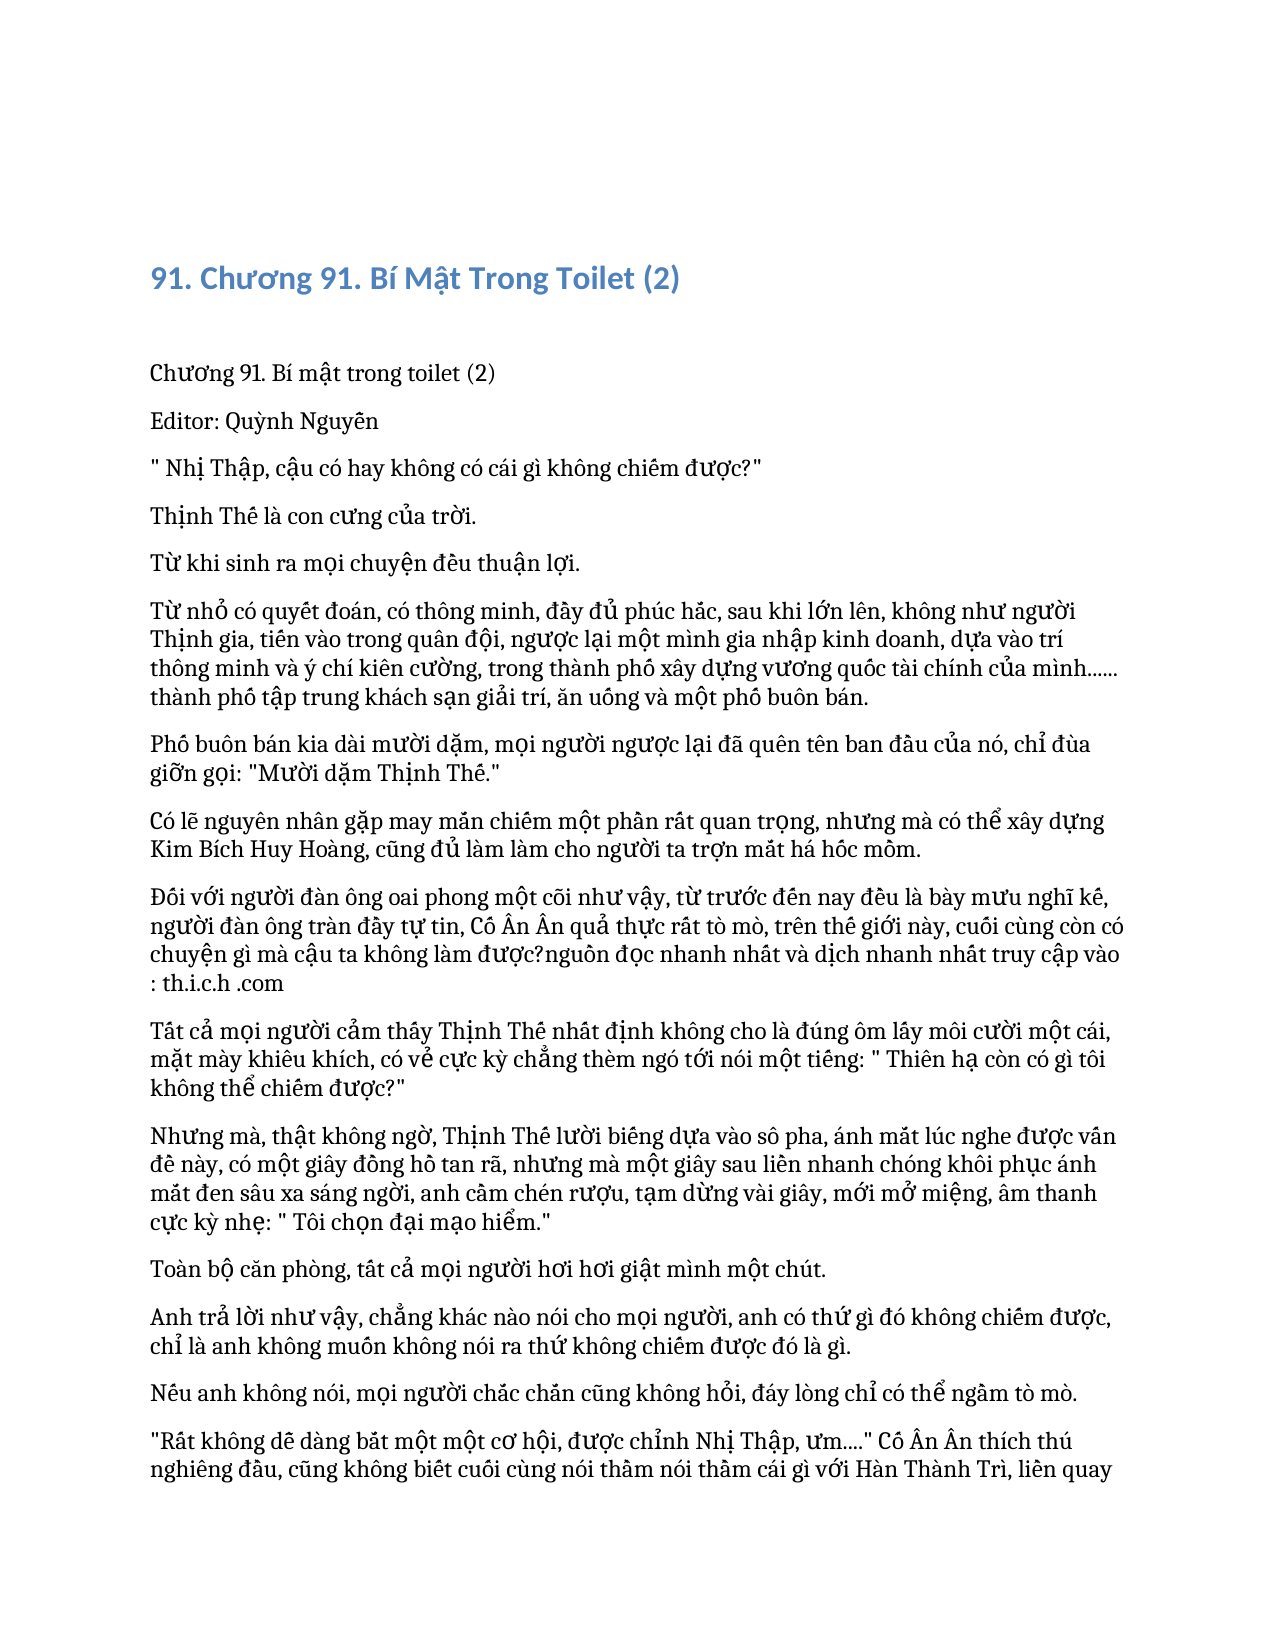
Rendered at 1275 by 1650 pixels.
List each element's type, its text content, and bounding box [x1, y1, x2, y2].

text Editor: Quỳnh Nguyễn [150, 407, 1125, 435]
text Từ nhỏ có quyết đoán, có thông minh, đầy đủ phúc hắc, sau khi lớn lên, không như người Thịnh gia, tiến vào trong quân đội, ngược lại một mình gia nhập kinh doanh, dựa vào trí thông minh và ý chí kiên cường, trong thành phố xây dựng vương quốc tài chính của mình...... thành phố tập trung khách sạn giải trí, ăn uống và một phố buôn bán. [150, 597, 1125, 712]
text Chương 91. Bí mật trong toilet (2) [150, 302, 1125, 388]
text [150, 1427, 1125, 1484]
subtitle 91. Chương 91. Bí Mật Trong Toilet (2) [150, 257, 1125, 298]
text Tất cả mọi người cảm thấy Thịnh Thế nhất định không cho là đúng ôm lấy môi cười một cái, mặt mày khiêu khích, có vẻ cực kỳ chẳng thèm ngó tới nói một tiếng: " Thiên hạ còn có gì tôi không thể chiếm được?" [150, 1017, 1125, 1103]
text " Nhị Thập, cậu có hay không có cái gì không chiếm được?" [150, 454, 1125, 483]
text Từ khi sinh ra mọi chuyện đều thuận lợi. [150, 549, 1125, 578]
text Anh trả lời như vậy, chẳng khác nào nói cho mọi người, anh có thứ gì đó không chiếm được, chỉ là anh không muốn không nói ra thứ không chiếm được đó là gì. [150, 1303, 1125, 1360]
text Phố buôn bán kia dài mười dặm, mọi người ngược lại đã quên tên ban đầu của nó, chỉ đùa giỡn gọi: "Mười dặm Thịnh Thế." [150, 730, 1125, 788]
text Thịnh Thế là con cưng của trời. [150, 502, 1125, 530]
text Đối với người đàn ông oai phong một cõi như vậy, từ trước đến nay đều là bày mưu nghĩ kế, người đàn ông tràn đầy tự tin, Cố Ân Ân quả thực rất tò mò, trên thế giới này, cuối cùng còn có chuyện gì mà cậu ta không làm được?nguồn đọc nhanh nhất và dịch nhanh nhất truy cập vào : th.i.c.h .com [150, 883, 1125, 998]
text Có lẽ nguyên nhân gặp may mắn chiếm một phần rất quan trọng, nhưng mà có thể xây dựng Kim Bích Huy Hoàng, cũng đủ làm làm cho người ta trợn mắt há hốc mồm. [150, 807, 1125, 864]
text Nếu anh không nói, mọi người chắc chắn cũng không hỏi, đáy lòng chỉ có thể ngầm tò mò. [150, 1379, 1125, 1408]
text Toàn bộ căn phòng, tất cả mọi người hơi hơi giật mình một chút. [150, 1255, 1125, 1284]
text Nhưng mà, thật không ngờ, Thịnh Thế lười biếng dựa vào sô pha, ánh mắt lúc nghe được vấn đề này, có một giây đồng hồ tan rã, nhưng mà một giây sau liền nhanh chóng khôi phục ánh mắt đen sâu xa sáng ngời, anh cầm chén rượu, tạm dừng vài giây, mới mở miệng, âm thanh cực kỳ nhẹ: " Tôi chọn đại mạo hiểm." [150, 1122, 1125, 1237]
